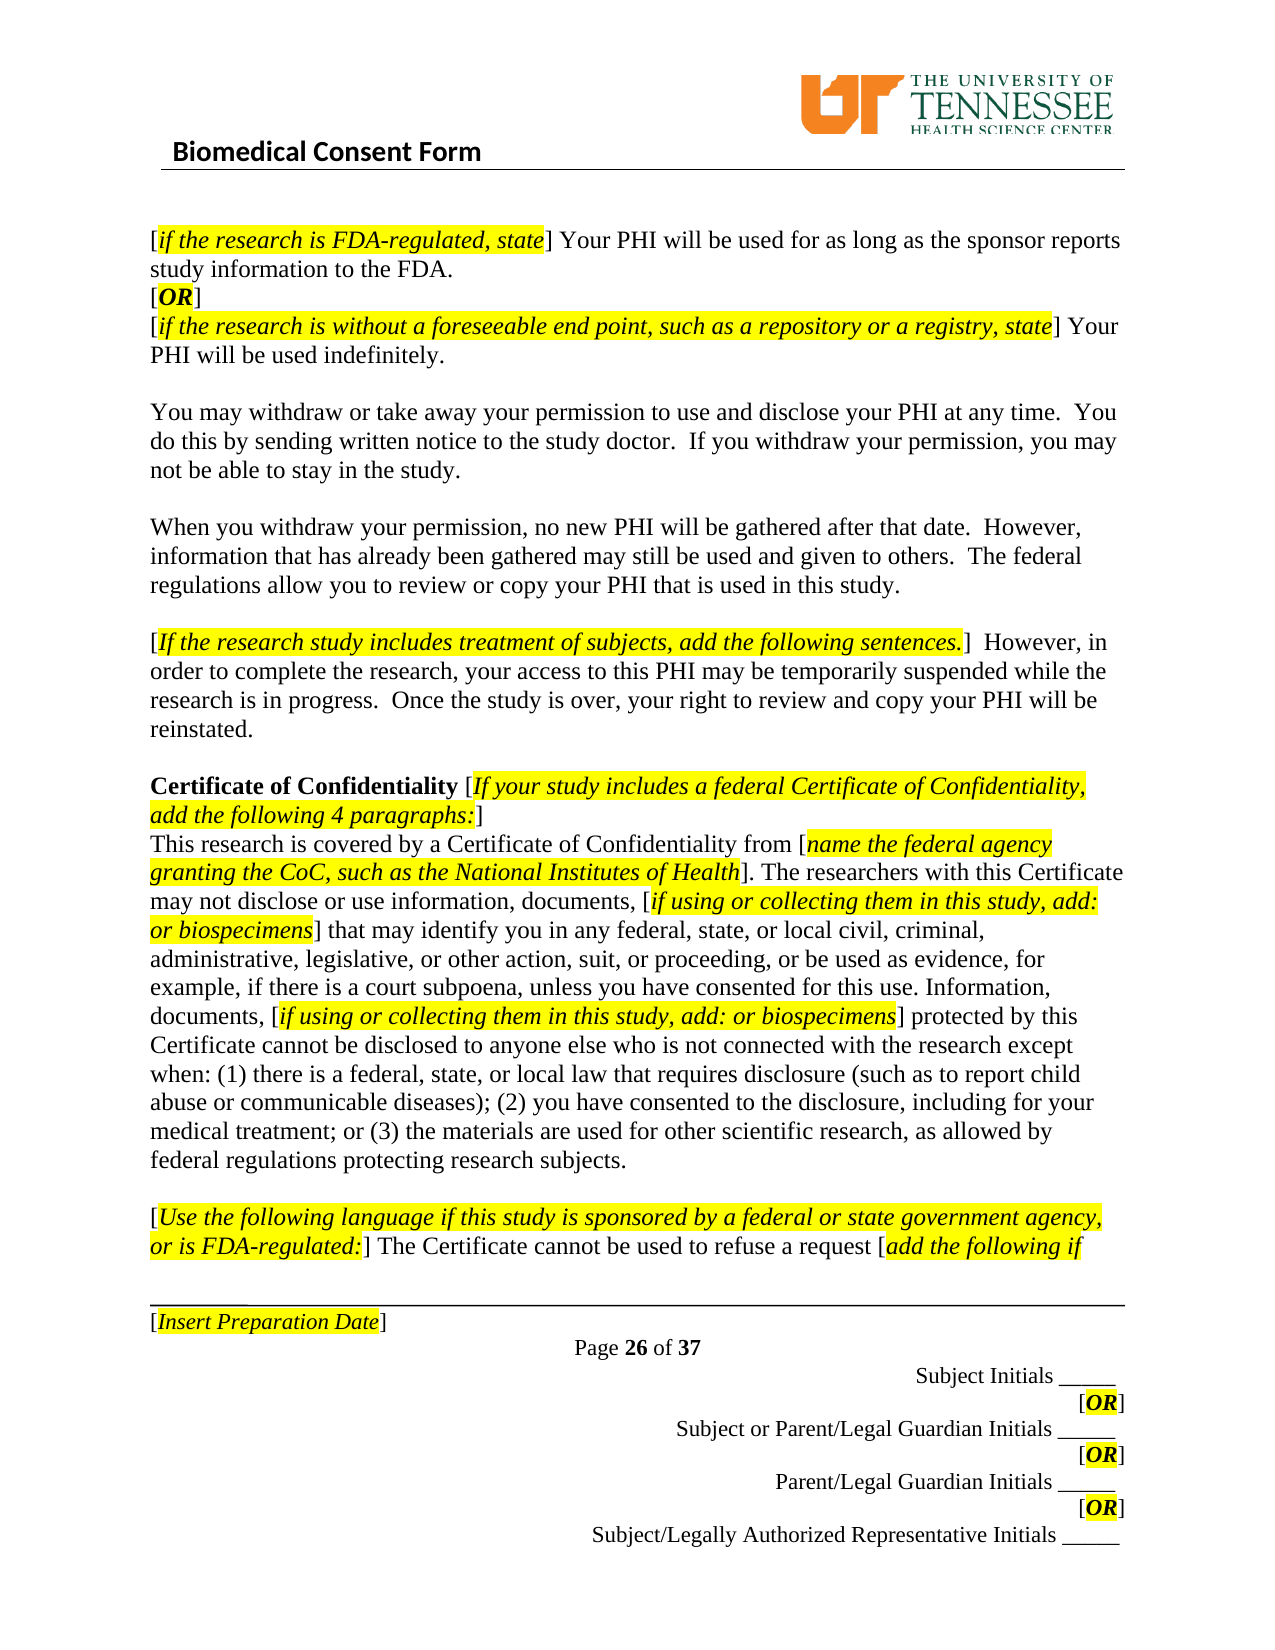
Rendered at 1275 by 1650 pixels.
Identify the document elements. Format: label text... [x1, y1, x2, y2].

text Certificate of Confidentiality [If your study includes a federal Certificate of Confidentiality, add the following 4 paragraphs:] [475, 771, 1125, 829]
text [if the research is FDA-regulated, state] Your PHI will be used for as long as the sponsor reports study information to the FDA. [150, 225, 1125, 282]
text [150, 1202, 1125, 1260]
text [if the research is without a foreseeable end point, such as a repository or a registry, state] Your PHI will be used indefinitely. [150, 311, 1125, 369]
text Certificate of Confidentiality [If your study includes a federal Certificate of Confidentiality, add the following 4 paragraphs:] [150, 771, 473, 800]
text You may withdraw or take away your permission to use and disclose your PHI at any time. You do this by sending written notice to the study doctor. If you withdraw your permission, you may not be able to stay in the study. [150, 397, 1125, 484]
text When you withdraw your permission, no new PHI will be gathered after that date. However, information that has already been gathered may still be used and given to others. The federal regulations allow you to review or copy your PHI that is used in this study. [150, 512, 1125, 599]
text This research is covered by a Certificate of Confidentiality from [name the federal agency granting the CoC, such as the National Institutes of Health]. The researchers with this Certificate may not disclose or use information, documents, [if using or collecting them in this study, add: or biospecimens] that may identify you in any federal, state, or local civil, criminal, administrative, legislative, or other action, suit, or proceeding, or be used as evidence, for example, if there is a court subpoena, unless you have consented for this use. Information, documents, [if using or collecting them in this study, add: or biospecimens] protected by this Certificate cannot be disclosed to anyone else who is not connected with the research except when: (1) there is a federal, state, or local law that requires disclosure (such as to report child abuse or communicable diseases); (2) you have consented to the disclosure, including for your medical treatment; or (3) the materials are used for other scientific research, as allowed by federal regulations protecting research subjects. [150, 829, 1125, 1174]
text [OR] [150, 282, 1125, 311]
text [If the research study includes treatment of subjects, add the following sentences.] However, in order to complete the research, your access to this PHI may be temporarily suspended while the research is in progress. Once the study is over, your right to review and copy your PHI will be reinstated. [150, 627, 1125, 742]
